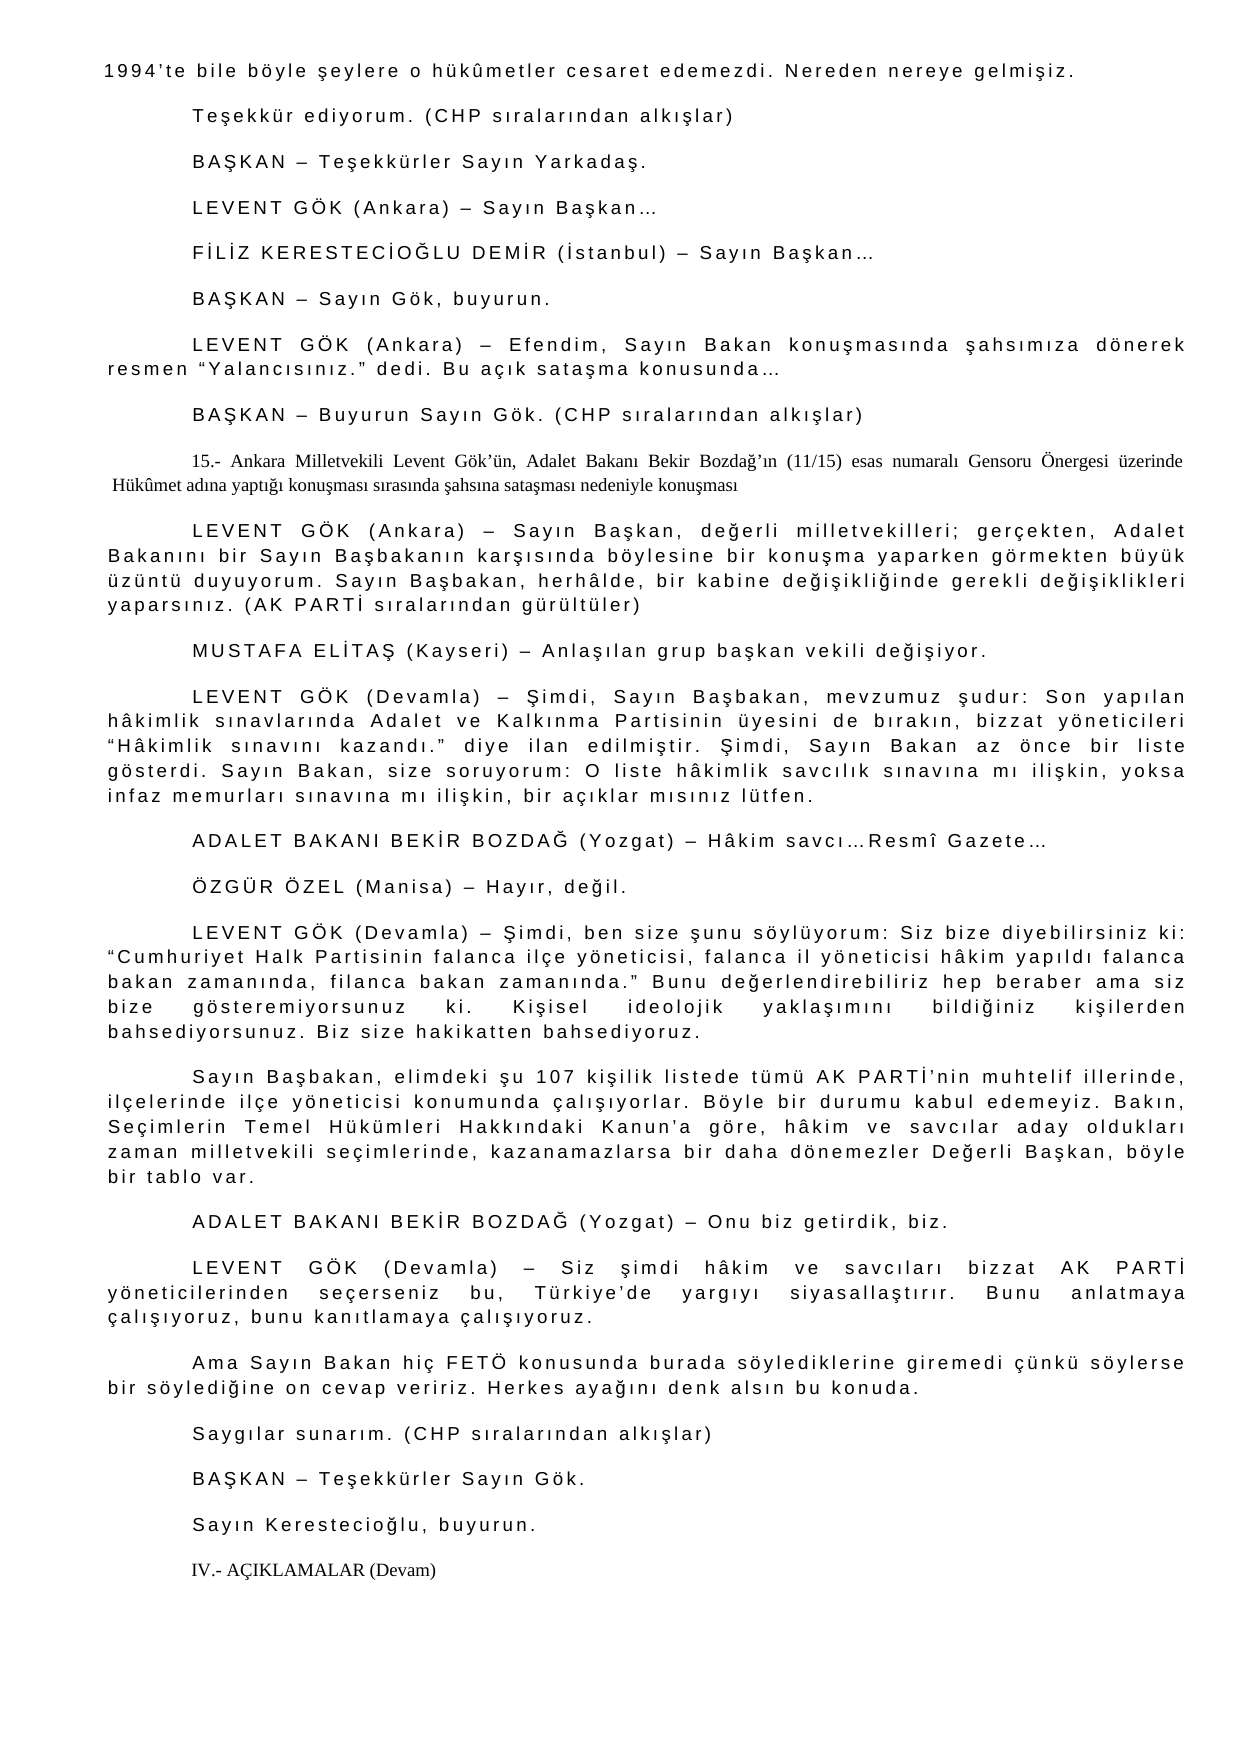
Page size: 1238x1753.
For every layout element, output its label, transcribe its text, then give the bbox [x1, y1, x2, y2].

text BAŞKAN – Buyurun Sayın Gök. (CHP sıralarından alkışlar) [108, 404, 1186, 425]
text Saygılar sunarım. (CHP sıralarından alkışlar) [108, 1422, 1186, 1444]
text Sayın Başbakan, elimdeki şu 107 kişilik listede tümü AK PARTİ’nin muhtelif illerinde, ilçelerinde ilçe yöneticisi konumunda çalışıyorlar. Böyle bir durumu kabul edemeyiz. Bakın, Seçimlerin Temel Hükümleri Hakkındaki Kanun’a göre, hâkim ve savcılar aday oldukları zaman milletvekili seçimlerinde, kazanamazlarsa bir daha dönemezler Değerli Başkan, böyle bir tablo var. [108, 1066, 1186, 1187]
text IV.- AÇIKLAMALAR (Devam) [112, 1559, 1184, 1581]
text Ama Sayın Bakan hiç FETÖ konusunda burada söylediklerine giremedi çünkü söylerse bir söylediğine on cevap veririz. Herkes ayağını denk alsın bu konuda. [108, 1352, 1186, 1398]
text BAŞKAN – Teşekkürler Sayın Gök. [108, 1468, 1186, 1489]
text LEVENT GÖK (Ankara) – Sayın Başkan… [108, 197, 1186, 218]
text LEVENT GÖK (Devamla) – Şimdi, ben size şunu söylüyorum: Siz bize diyebilirsiniz ki: “Cumhuriyet Halk Partisinin falanca ilçe yöneticisi, falanca il yöneticisi hâkim yapıldı falanca bakan zamanında, filanca bakan zamanında.” Bunu değerlendirebiliriz hep beraber ama siz bize gösteremiyorsunuz ki. Kişisel ideolojik yaklaşımını bildiğiniz kişilerden bahsediyorsunuz. Biz size hakikatten bahsediyoruz. [108, 922, 1186, 1042]
text ADALET BAKANI BEKİR BOZDAĞ (Yozgat) – Onu biz getirdik, biz. [108, 1211, 1186, 1233]
text BAŞKAN – Sayın Gök, buyurun. [108, 288, 1186, 309]
text FİLİZ KERESTECİOĞLU DEMİR (İstanbul) – Sayın Başkan… [108, 242, 1186, 264]
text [103, 60, 1186, 81]
text LEVENT GÖK (Devamla) – Şimdi, Sayın Başbakan, mevzumuz şudur: Son yapılan hâkimlik sınavlarında Adalet ve Kalkınma Partisinin üyesini de bırakın, bizzat yöneticileri “Hâkimlik sınavını kazandı.” diye ilan edilmiştir. Şimdi, Sayın Bakan az önce bir liste gösterdi. Sayın Bakan, size soruyorum: O liste hâkimlik savcılık sınavına mı ilişkin, yoksa infaz memurları sınavına mı ilişkin, bir açıklar mısınız lütfen. [108, 686, 1186, 806]
text LEVENT GÖK (Ankara) – Sayın Başkan, değerli milletvekilleri; gerçekten, Adalet Bakanını bir Sayın Başbakanın karşısında böylesine bir konuşma yaparken görmekten büyük üzüntü duyuyorum. Sayın Başbakan, herhâlde, bir kabine değişikliğinde gerekli değişiklikleri yaparsınız. (AK PARTİ sıralarından gürültüler) [108, 520, 1186, 616]
text ÖZGÜR ÖZEL (Manisa) – Hayır, değil. [108, 876, 1186, 897]
text LEVENT GÖK (Ankara) – Efendim, Sayın Bakan konuşmasında şahsımıza dönerek resmen “Yalancısınız.” dedi. Bu açık sataşma konusunda… [108, 333, 1186, 380]
text Teşekkür ediyorum. (CHP sıralarından alkışlar) [108, 105, 1186, 127]
text ADALET BAKANI BEKİR BOZDAĞ (Yozgat) – Hâkim savcı…Resmî Gazete… [108, 830, 1186, 852]
text MUSTAFA ELİTAŞ (Kayseri) – Anlaşılan grup başkan vekili değişiyor. [108, 640, 1186, 661]
text BAŞKAN – Teşekkürler Sayın Yarkadaş. [108, 151, 1186, 172]
text Sayın Kerestecioğlu, buyurun. [108, 1514, 1186, 1535]
text LEVENT GÖK (Devamla) – Siz şimdi hâkim ve savcıları bizzat AK PARTİ yöneticilerinden seçerseniz bu, Türkiye’de yargıyı siyasallaştırır. Bunu anlatmaya çalışıyoruz, bunu kanıtlamaya çalışıyoruz. [108, 1257, 1186, 1328]
text 15.- Ankara Milletvekili Levent Gök’ün, Adalet Bakanı Bekir Bozdağ’ın (11/15) esas numaralı Gensoru Önergesi üzerinde Hükûmet adına yaptığı konuşması sırasında şahsına sataşması nedeniyle konuşması [112, 449, 1184, 496]
